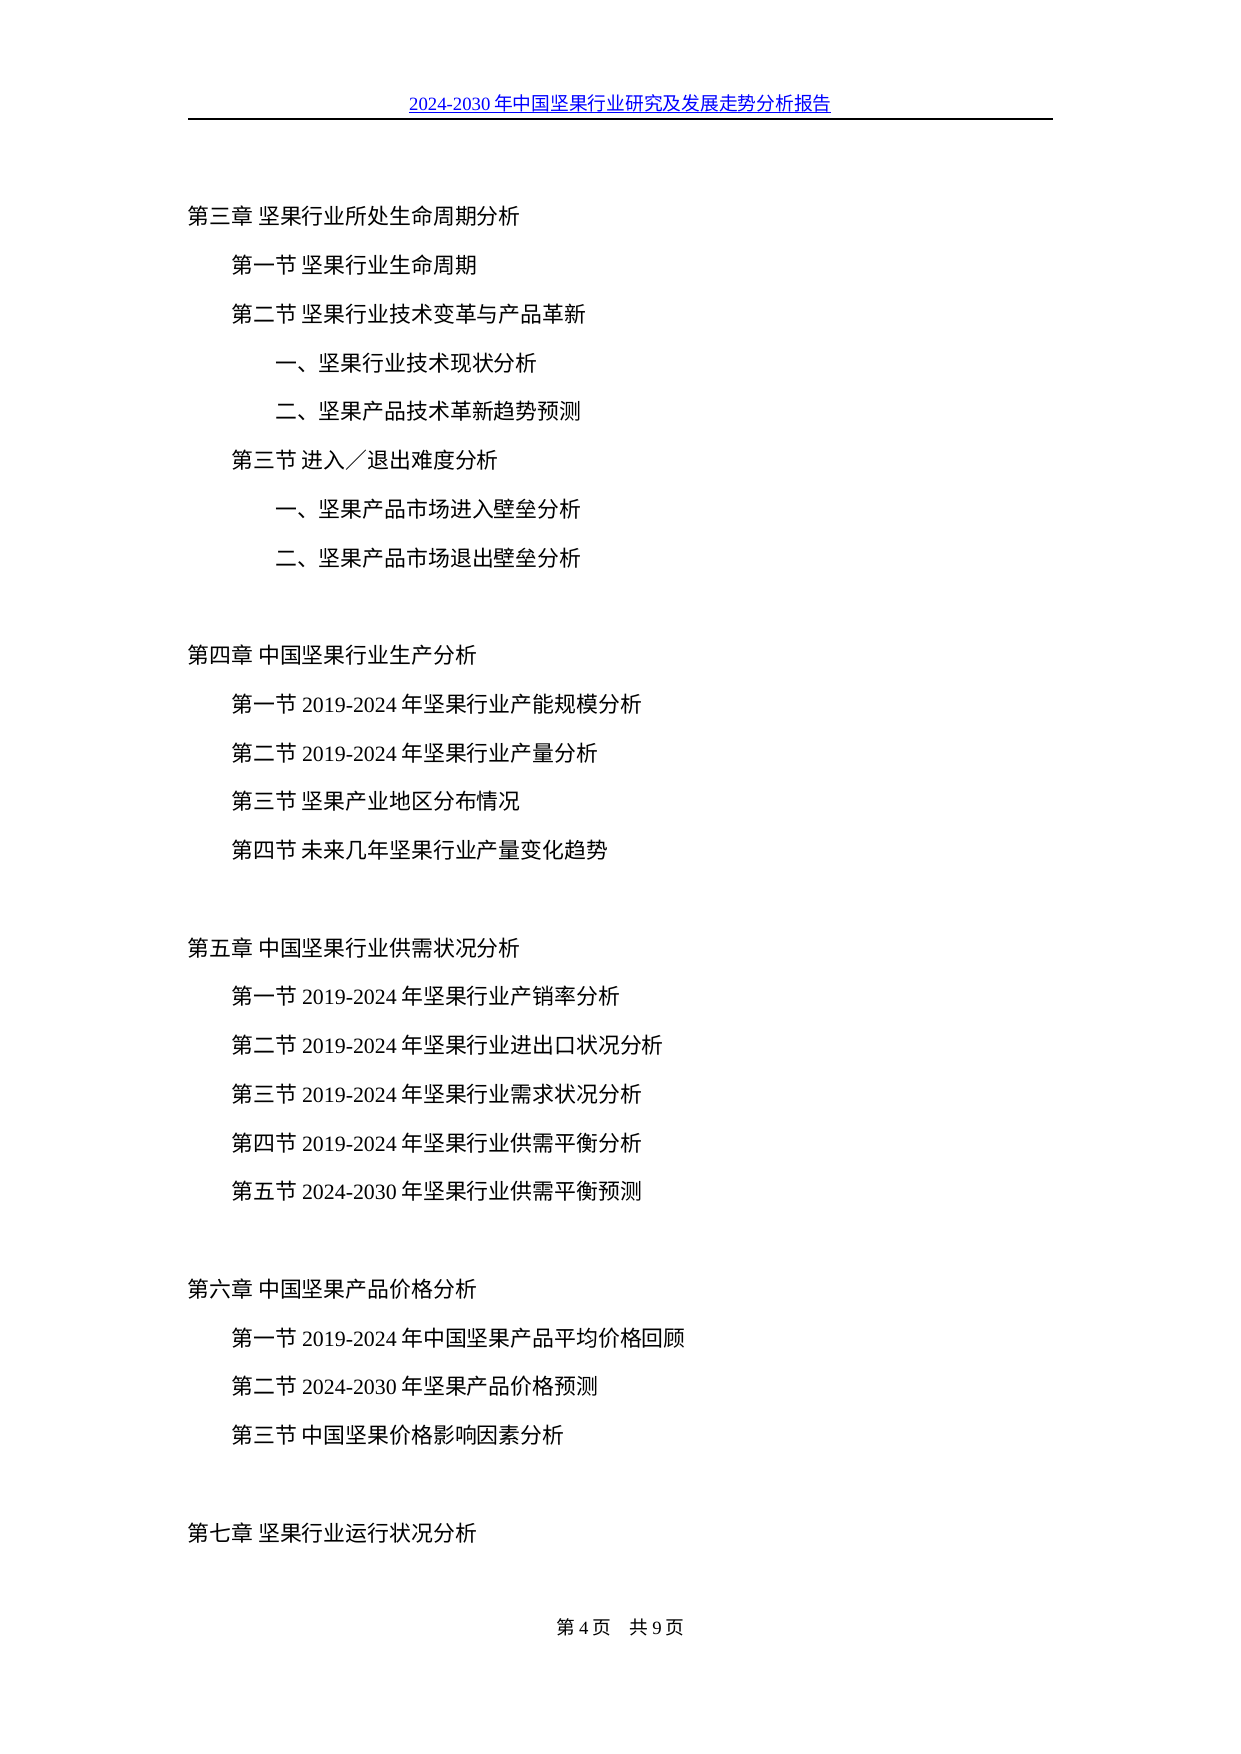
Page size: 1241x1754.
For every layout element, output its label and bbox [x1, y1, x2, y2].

text [187, 150, 1053, 1548]
